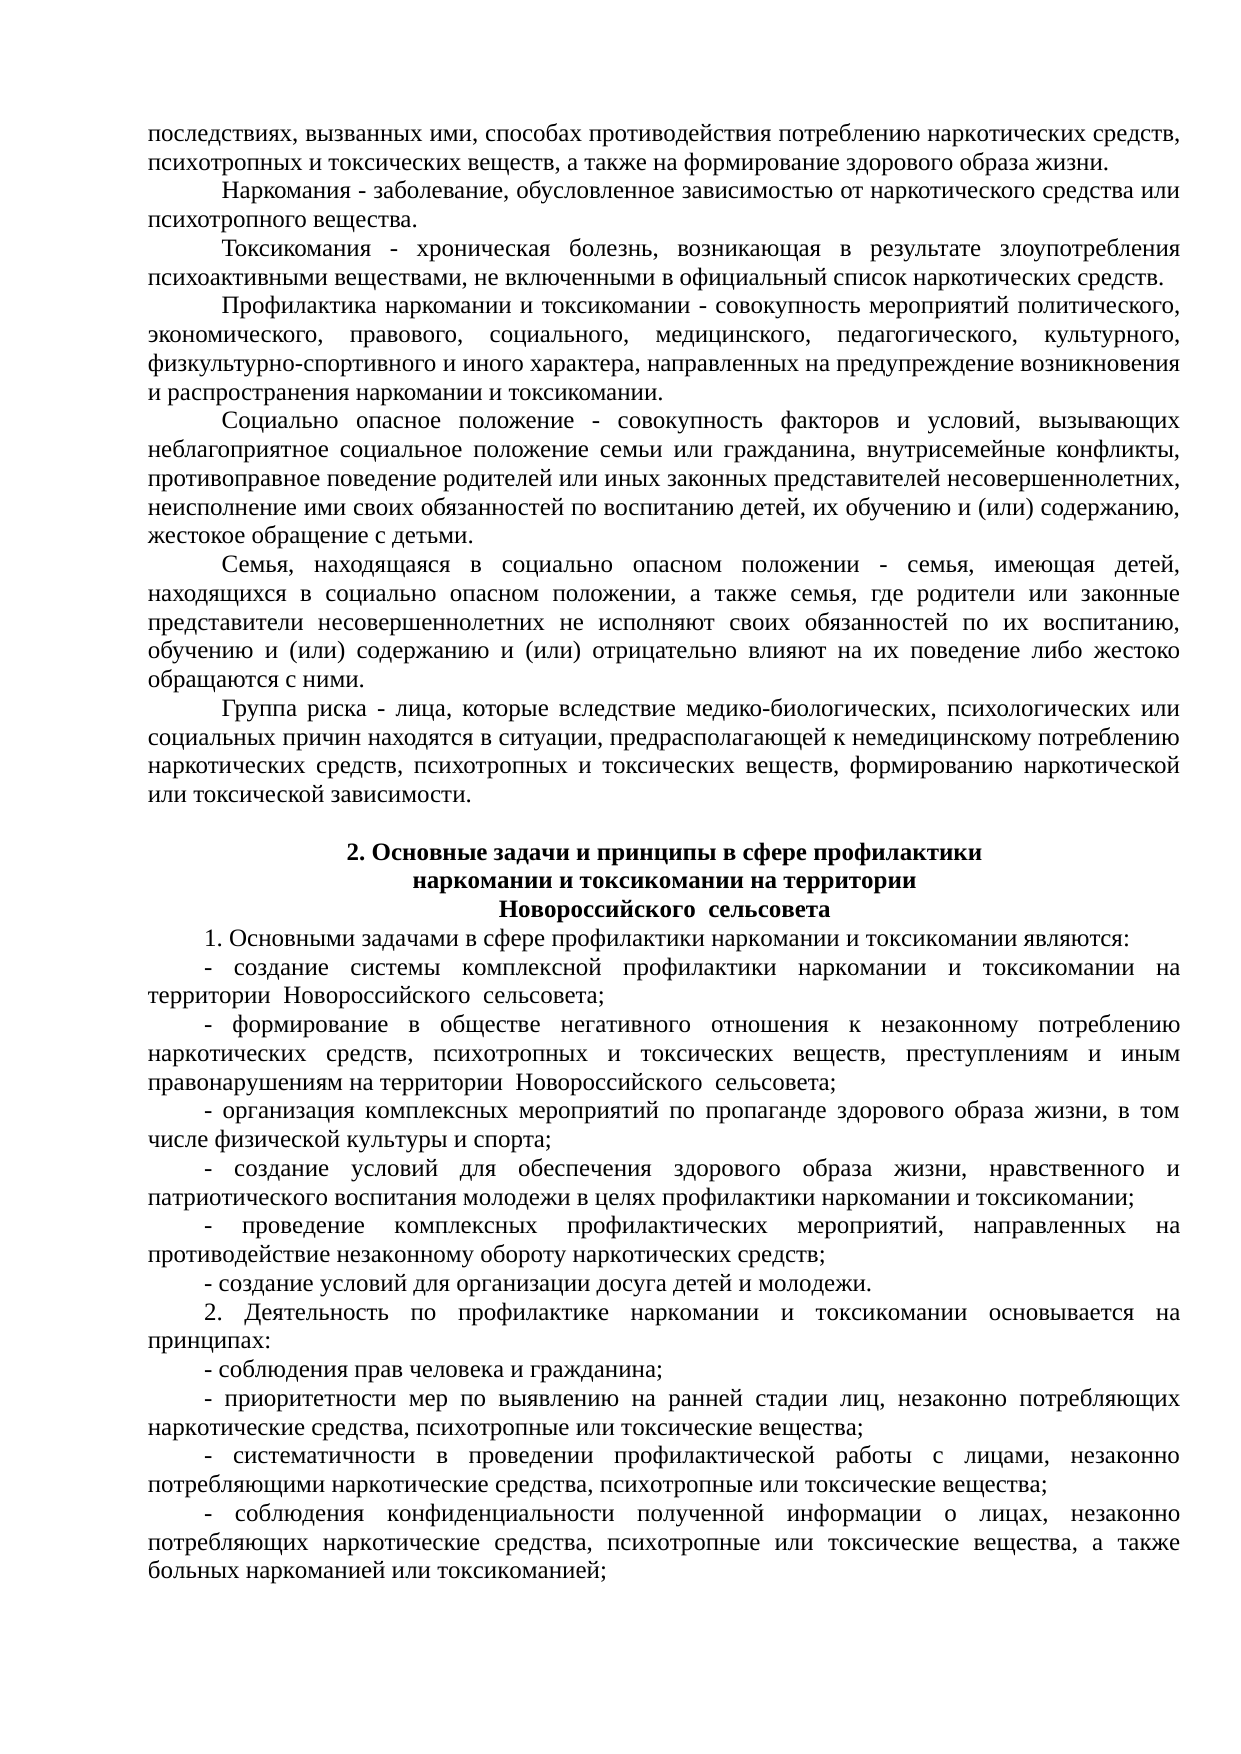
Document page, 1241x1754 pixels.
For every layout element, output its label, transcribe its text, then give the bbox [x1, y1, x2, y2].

text 2. Основные задачи и принципы в сфере профилактики [148, 837, 1181, 866]
text - приоритетности мер по выявлению на ранней стадии лиц, незаконно потребляющих наркотические средства, психотропные или токсические вещества; [148, 1383, 1181, 1441]
text - проведение комплексных профилактических мероприятий, направленных на противодействие незаконному обороту наркотических средств; [148, 1211, 1181, 1268]
text Токсикомания - хроническая болезнь, возникающая в результате злоупотребления психоактивными веществами, не включенными в официальный список наркотических средств. [148, 233, 1181, 291]
text Наркомания - заболевание, обусловленное зависимостью от наркотического средства или психотропного вещества. [148, 176, 1181, 233]
text Новороссийского сельсовета [148, 894, 1181, 923]
text 2. Деятельность по профилактике наркомании и токсикомании основывается на принципах: [148, 1297, 1181, 1354]
text Социально опасное положение - совокупность факторов и условий, вызывающих неблагоприятное социальное положение семьи или гражданина, внутрисемейные конфликты, противоправное поведение родителей или иных законных представителей несовершеннолетних, неисполнение ими своих обязанностей по воспитанию детей, их обучению и (или) содержанию, жестокое обращение с детьми. [148, 406, 1181, 549]
text - создание условий для организации досуга детей и молодежи. [148, 1268, 1181, 1297]
text 1. Основными задачами в сфере профилактики наркомании и токсикомании являются: [148, 923, 1181, 952]
text Группа риска - лица, которые вследствие медико-биологических, психологических или социальных причин находятся в ситуации, предрасполагающей к немедицинскому потреблению наркотических средств, психотропных и токсических веществ, формированию наркотической или токсической зависимости. [148, 693, 1181, 808]
text - формирование в обществе негативного отношения к незаконному потреблению наркотических средств, психотропных и токсических веществ, преступлениям и иным правонарушениям на территории Новороссийского сельсовета; [148, 1009, 1181, 1096]
text наркомании и токсикомании на территории [148, 866, 1181, 894]
text - систематичности в проведении профилактической работы с лицами, незаконно потребляющими наркотические средства, психотропные или токсические вещества; [148, 1441, 1181, 1498]
text - создание системы комплексной профилактики наркомании и токсикомании на территории Новороссийского сельсовета; [148, 952, 1181, 1009]
text - организация комплексных мероприятий по пропаганде здорового образа жизни, в том числе физической культуры и спорта; [148, 1096, 1181, 1153]
text Профилактика наркомании и токсикомании - совокупность мероприятий политического, экономического, правового, социального, медицинского, педагогического, культурного, физкультурно-спортивного и иного характера, направленных на предупреждение возникновения и распространения наркомании и токсикомании. [148, 291, 1181, 406]
text Семья, находящаяся в социально опасном положении - семья, имеющая детей, находящихся в социально опасном положении, а также семья, где родители или законные представители несовершеннолетних не исполняют своих обязанностей по их воспитанию, обучению и (или) содержанию и (или) отрицательно влияют на их поведение либо жестоко обращаются с ними. [148, 549, 1181, 693]
text - создание условий для обеспечения здорового образа жизни, нравственного и патриотического воспитания молодежи в целях профилактики наркомании и токсикомании; [148, 1153, 1181, 1211]
text - соблюдения конфиденциальности полученной информации о лицах, незаконно потребляющих наркотические средства, психотропные или токсические вещества, а также больных наркоманией или токсикоманией; [148, 1498, 1181, 1584]
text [148, 118, 1181, 176]
text - соблюдения прав человека и гражданина; [148, 1354, 1181, 1383]
